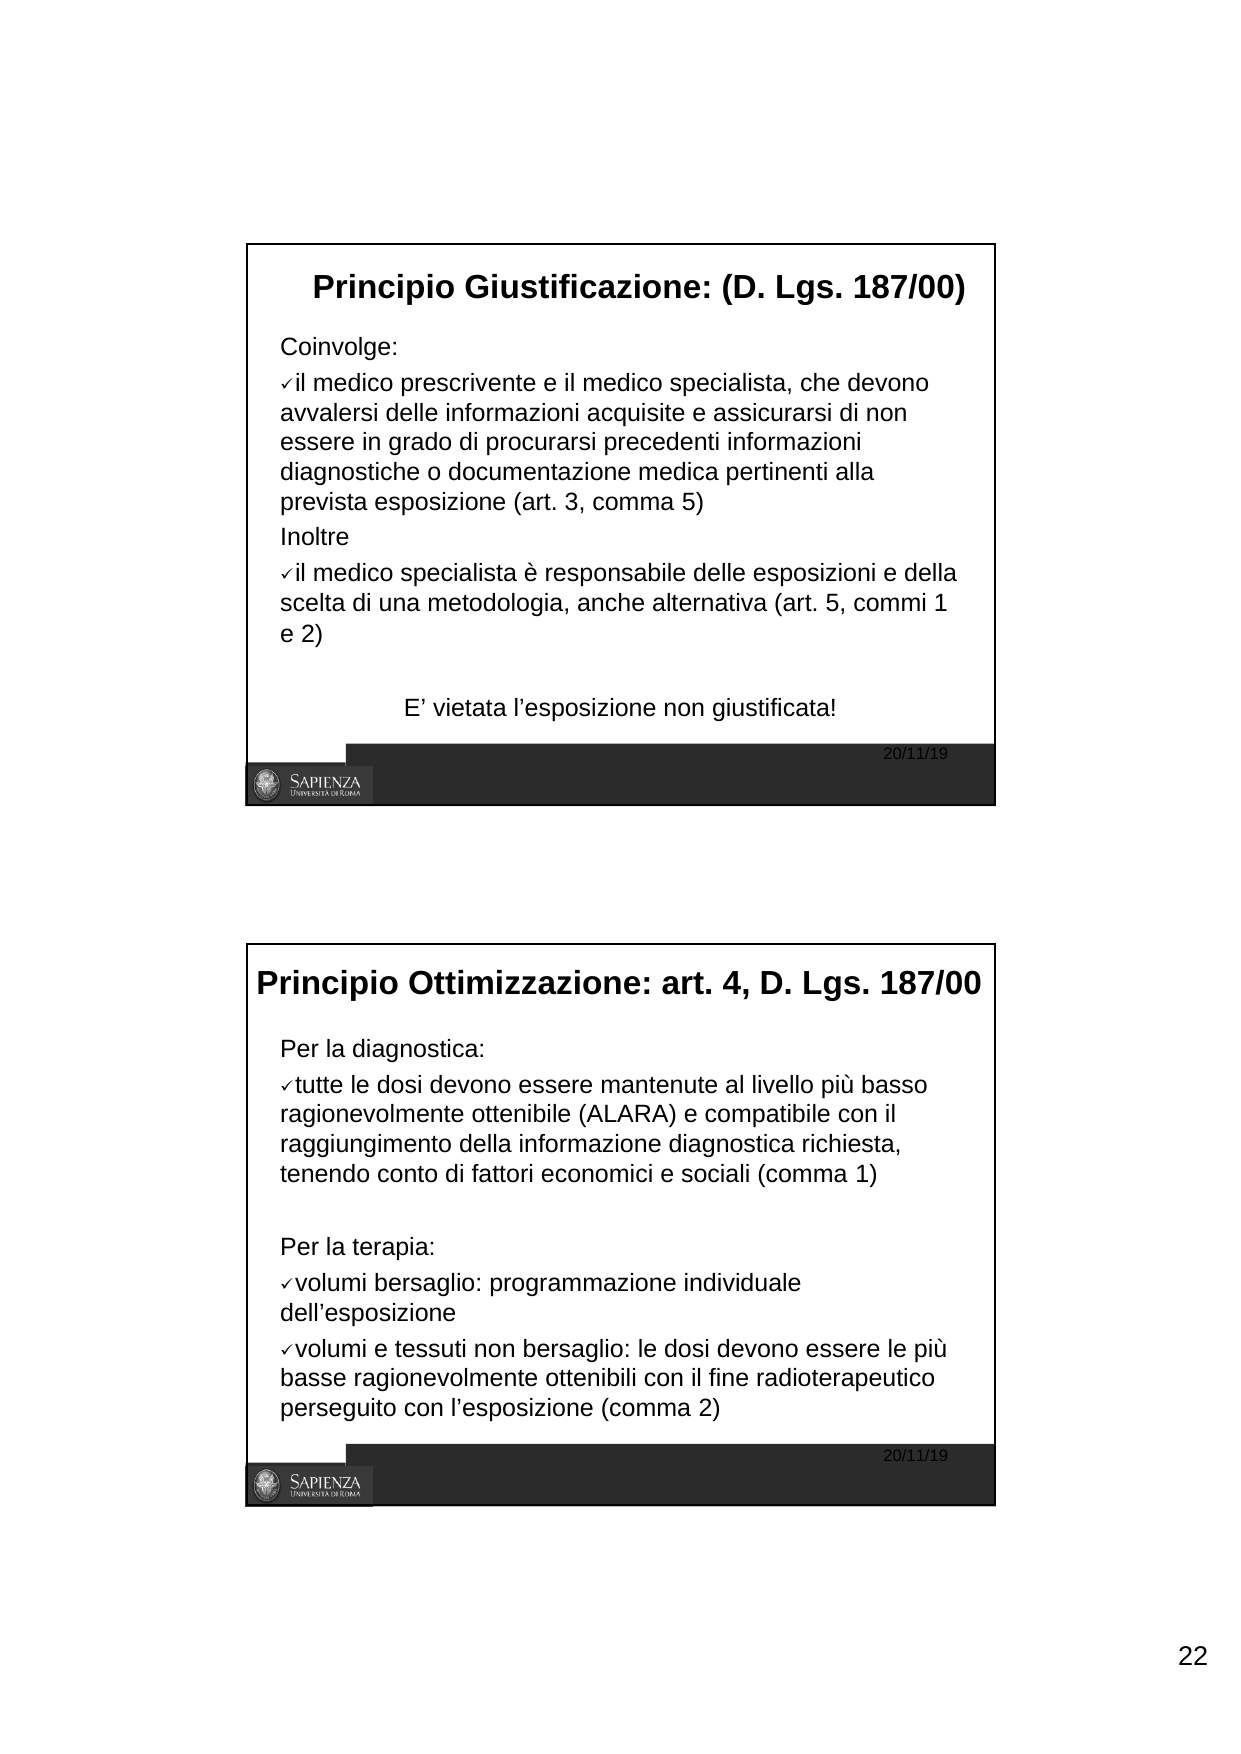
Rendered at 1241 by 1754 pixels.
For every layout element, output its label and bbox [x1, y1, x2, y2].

picture [248, 766, 373, 804]
picture [248, 1466, 373, 1504]
picture [245, 1466, 373, 1507]
